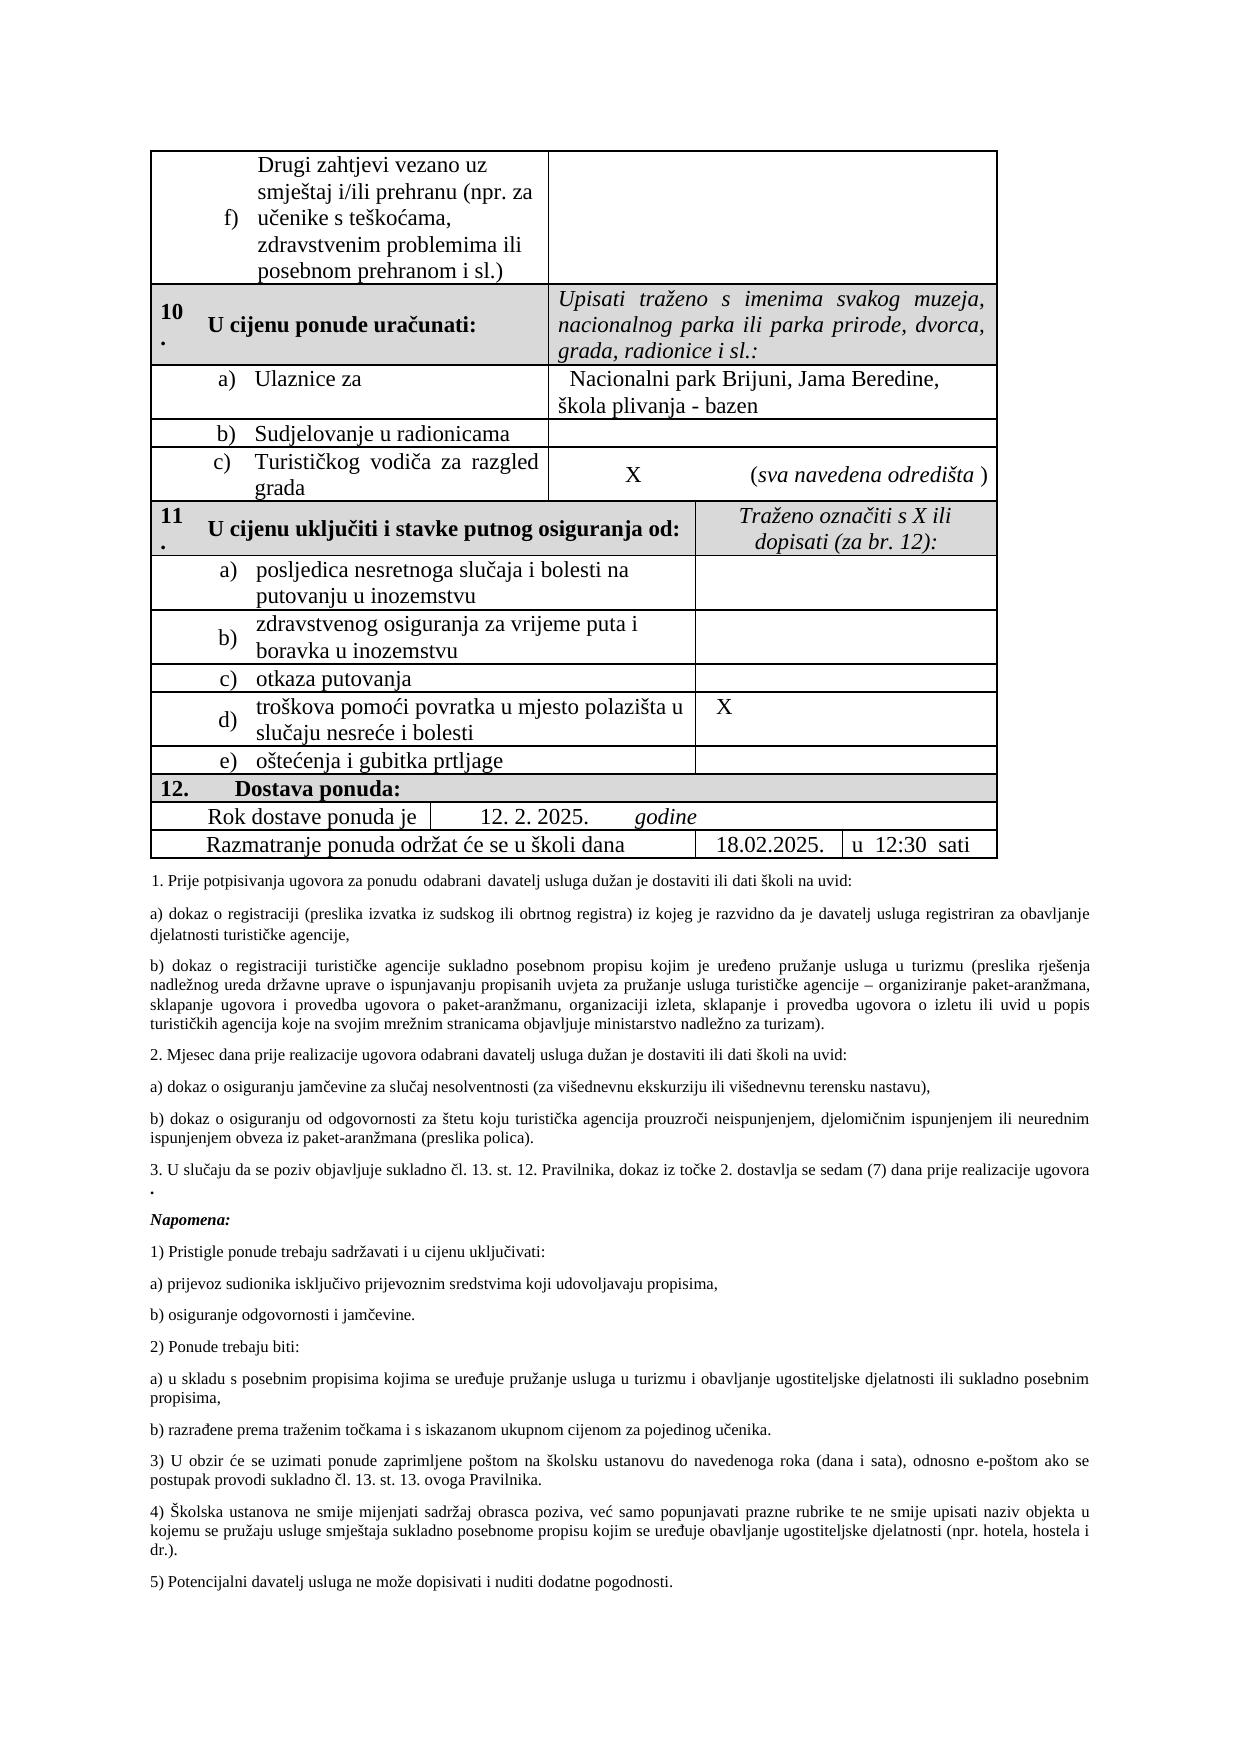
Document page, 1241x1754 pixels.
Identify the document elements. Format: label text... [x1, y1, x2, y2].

table_cell [152, 665, 198, 691]
text Napomena: [150, 1210, 1090, 1229]
table_cell [152, 747, 198, 773]
table_cell X [696, 693, 996, 745]
text b) dokaz o registraciji turističke agencije sukladno posebnom propisu kojim je uređeno pružanje usluga u turizmu (preslika rješenja nadležnog ureda državne uprave o ispunjavanju propisanih uvjeta za pružanje usluga turističke agencije – organiziranje paket-aranžmana, sklapanje ugovora i provedba ugovora o paket-aranžmanu, organizaciji izleta, sklapanje i provedba ugovora o izletu ili uvid u popis turističkih agencija koje na svojim mrežnim stranicama objavljuje ministarstvo nadležno za turizam). [150, 956, 1090, 1033]
table_cell Sudjelovanje u radionicama [245, 420, 548, 446]
text a) dokaz o registraciji (preslika izvatka iz sudskog ili obrtnog registra) iz kojeg je razvidno da je davatelj usluga registriran za obavljanje djelatnosti turističke agencije, [150, 903, 1090, 943]
table_cell [152, 448, 198, 500]
table_cell b) [198, 611, 246, 663]
table_cell c) [198, 665, 246, 691]
table_cell Upisati traženo s imenima svakog muzeja, nacionalnog parka ili parka prirode, dvorca, grada, radionice i sl.: [549, 285, 996, 364]
text b) osiguranje odgovornosti i jamčevine. [150, 1305, 1090, 1324]
table_cell b) [198, 420, 245, 446]
list 3) U obzir će se uzimati ponude zaprimljene poštom na školsku ustanovu do navedenoga roka (dana i sata), odnosno e-poštom ako se postupak provodi sukladno čl. 13. st. 13. ovoga Pravilnika. [150, 1451, 1090, 1489]
table_cell U cijenu ponude uračunati: [198, 285, 548, 364]
table_cell 12. 2. 2025. godine [431, 803, 996, 829]
text b) dokaz o osiguranju od odgovornosti za štetu koju turistička agencija prouzroči neispunjenjem, djelomičnim ispunjenjem ili neurednim ispunjenjem obveza iz paket-aranžmana (preslika polica). [150, 1108, 1090, 1147]
text 1) Pristigle ponude trebaju sadržavati i u cijenu uključivati: [150, 1242, 1090, 1261]
table_cell 11. [152, 502, 198, 555]
table_cell zdravstvenog osiguranja za vrijeme puta i boravka u inozemstvu [246, 611, 695, 663]
table_cell u 12:30 sati [843, 831, 996, 857]
table_cell troškova pomoći povratka u mjesto polazišta u slučaju nesreće i bolesti [246, 693, 695, 745]
text 2. Mjesec dana prije realizacije ugovora odabrani davatelj usluga dužan je dostaviti ili dati školi na uvid: [150, 1045, 1090, 1064]
table_cell [152, 803, 198, 829]
table_cell [549, 420, 996, 446]
table_cell [696, 665, 996, 691]
table_cell [152, 420, 198, 446]
table_cell otkaza putovanja [246, 665, 695, 691]
table_cell [152, 152, 198, 283]
table_cell oštećenja i gubitka prtljage [246, 747, 695, 773]
table_cell [152, 611, 198, 663]
text 5) Potencijalni davatelj usluga ne može dopisivati i nuditi dodatne pogodnosti. [150, 1572, 1090, 1591]
table_cell a) [198, 556, 246, 609]
table_cell c) [198, 448, 245, 500]
table_cell e) [198, 747, 246, 773]
table_cell [696, 747, 996, 773]
list 1. Prije potpisivanja ugovora za ponudu odabrani davatelj usluga dužan je dostaviti ili dati školi na uvid: [150, 871, 1090, 890]
table_cell X (sva navedena odredišta ) [549, 448, 996, 500]
table_cell Rok dostave ponuda je [198, 803, 430, 829]
text 3. U slučaju da se poziv objavljuje sukladno čl. 13. st. 12. Pravilnika, dokaz iz točke 2. dostavlja se sedam (7) dana prije realizacije ugovora . [150, 1159, 1090, 1198]
table_cell f) [198, 152, 248, 283]
table_cell Ulaznice za [245, 366, 548, 418]
table_cell a) [198, 366, 245, 418]
table_cell Traženo označiti s X ili dopisati (za br. 12): [696, 502, 996, 555]
table_cell 10. [152, 285, 198, 364]
table_cell 12. Dostava ponuda: [152, 775, 996, 801]
table_cell U cijenu uključiti i stavke putnog osiguranja od: [198, 502, 695, 555]
table_cell Drugi zahtjevi vezano uz smještaj i/ili prehranu (npr. za učenike s teškoćama, zdravstvenim problemima ili posebnom prehranom i sl.) [248, 152, 548, 283]
table_cell [152, 693, 198, 745]
table_cell Nacionalni park Brijuni, Jama Beredine, škola plivanja - bazen [549, 366, 996, 418]
table_cell [152, 366, 198, 418]
text 2) Ponude trebaju biti: [150, 1337, 1090, 1356]
text b) razrađene prema traženim točkama i s iskazanom ukupnom cijenom za pojedinog učenika. [150, 1419, 1090, 1438]
table_cell [696, 611, 996, 663]
table_cell [152, 556, 198, 609]
text a) dokaz o osiguranju jamčevine za slučaj nesolventnosti (za višednevnu ekskurziju ili višednevnu terensku nastavu), [150, 1077, 1090, 1096]
text 4) Školska ustanova ne smije mijenjati sadržaj obrasca poziva, već samo popunjavati prazne rubrike te ne smije upisati naziv objekta u kojemu se pružaju usluge smještaja sukladno posebnome propisu kojim se uređuje obavljanje ugostiteljske djelatnosti (npr. hotela, hostela i dr.). [150, 1502, 1090, 1559]
table_cell [696, 556, 996, 609]
table_cell posljedica nesretnoga slučaja i bolesti na putovanju u inozemstvu [246, 556, 695, 609]
table_cell [549, 152, 996, 283]
table_cell d) [198, 693, 246, 745]
table_cell 18.02.2025. [696, 831, 842, 857]
table_cell Razmatranje ponuda održat će se u školi dana [152, 831, 695, 857]
text a) u skladu s posebnim propisima kojima se uređuje pružanje usluga u turizmu i obavljanje ugostiteljske djelatnosti ili sukladno posebnim propisima, [150, 1368, 1090, 1407]
table_cell Turističkog vodiča za razgled grada [245, 448, 548, 500]
text a) prijevoz sudionika isključivo prijevoznim sredstvima koji udovoljavaju propisima, [150, 1273, 1090, 1293]
